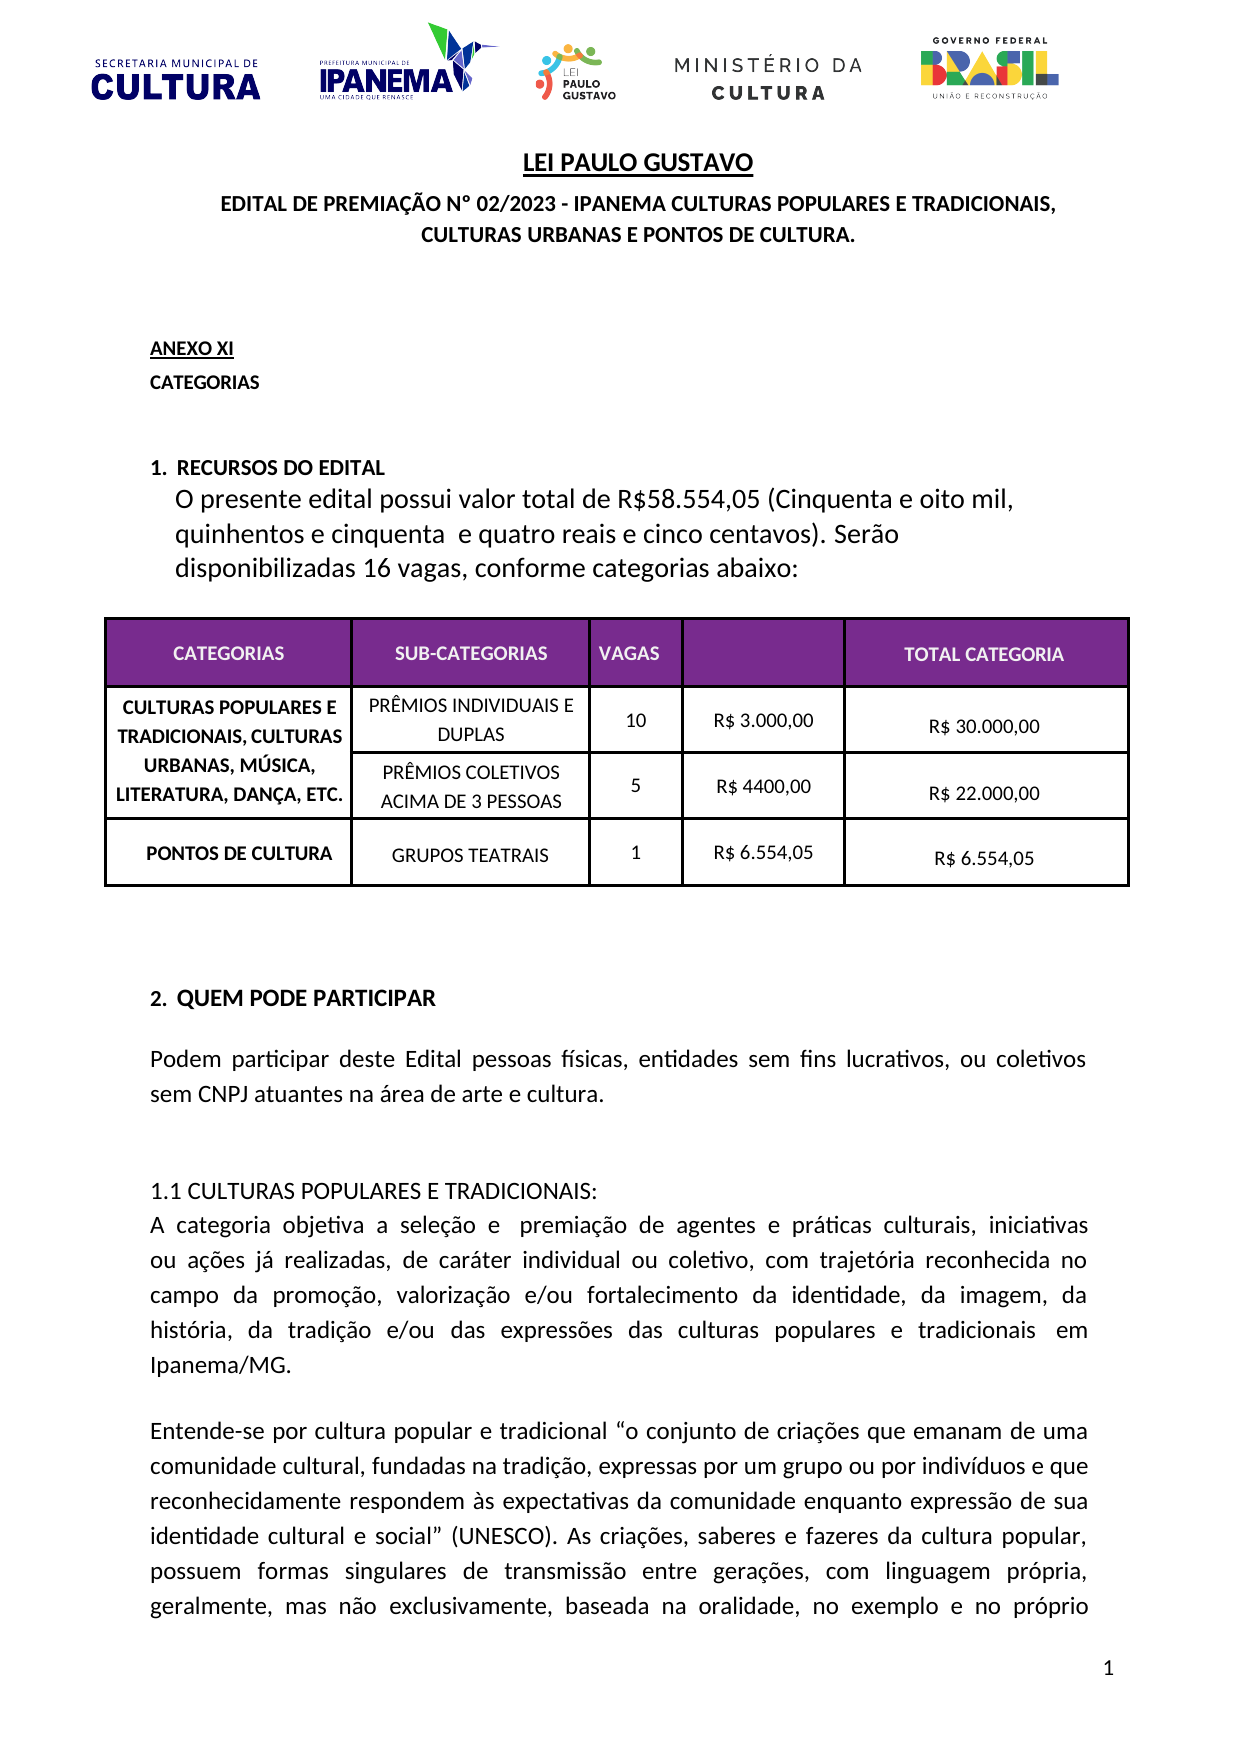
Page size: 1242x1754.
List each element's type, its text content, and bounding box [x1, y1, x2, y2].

text 1.1 CULTURAS POPULARES E TRADICIONAIS: [150, 1175, 1200, 1205]
table_header CATEGORIAS [107, 620, 350, 685]
table_cell 10 [591, 688, 681, 751]
table_cell R$ 6.554,05 [846, 820, 1127, 884]
text Podem participar deste Edital pessoas físicas, entidades sem fins lucrativos, ou coletivos sem CNPJ atuantes na área de arte e cultura. [150, 1043, 1088, 1108]
subtitle QUEM PODE PARTICIPAR [150, 982, 1200, 1012]
text A categoria objetiva a seleção e premiação de agentes e práticas culturais, iniciativas ou ações já realizadas, de caráter individual ou coletivo, com trajetória reconhecida no campo da promoção, valorização e/ou fortalecimento da identidade, da imagem, da história, da tradição e/ou das expressões das culturas populares e tradicionais em Ipanema/MG. [150, 1209, 1089, 1380]
table_cell R$ 4400,00 [684, 754, 843, 817]
table_cell 1 [591, 820, 681, 884]
text LEI PAULO GUSTAVO [204, 145, 1073, 178]
picture [91, 59, 261, 100]
table_header TOTAL CATEGORIA [846, 620, 1127, 685]
picture [675, 54, 862, 100]
subtitle RECURSOS DO EDITAL [150, 453, 1200, 481]
table_cell R$ 22.000,00 [846, 754, 1127, 817]
table_cell R$ 6.554,05 [684, 820, 843, 884]
table_cell PONTOS DE CULTURA [107, 820, 350, 884]
table_cell 5 [591, 754, 681, 817]
table_header SUB-CATEGORIAS [353, 620, 588, 685]
table_cell R$ 30.000,00 [846, 688, 1127, 751]
table_cell GRUPOS TEATRAIS [353, 820, 588, 884]
table_cell R$ 3.000,00 [684, 688, 843, 751]
table_header VAGAS [591, 620, 681, 685]
subtitle EDITAL DE PREMIAÇÃO Nº 02/2023 - IPANEMA CULTURAS POPULARES E TRADICIONAIS, CULTURAS URBANAS E PONTOS DE CULTURA. [204, 189, 1073, 248]
picture [535, 44, 616, 100]
text CATEGORIAS [150, 369, 261, 394]
picture [320, 22, 500, 100]
picture [921, 37, 1059, 100]
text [150, 1415, 1089, 1621]
text ANEXO XI [150, 335, 261, 360]
table_cell PRÊMIOS INDIVIDUAIS E DUPLAS [353, 688, 588, 751]
table_cell CULTURAS POPULARES E TRADICIONAIS, CULTURAS URBANAS, MÚSICA, LITERATURA, DANÇA, ETC. [107, 688, 350, 817]
table_header [684, 620, 843, 685]
title O presente edital possui valor total de R$58.554,05 (Cinquenta e oito mil, quinhentos e cinquenta e quatro reais e cinco centavos). Serão disponibilizadas 16 vagas, conforme categorias abaixo: [175, 481, 1085, 584]
table_cell PRÊMIOS COLETIVOS ACIMA DE 3 PESSOAS [353, 754, 588, 817]
